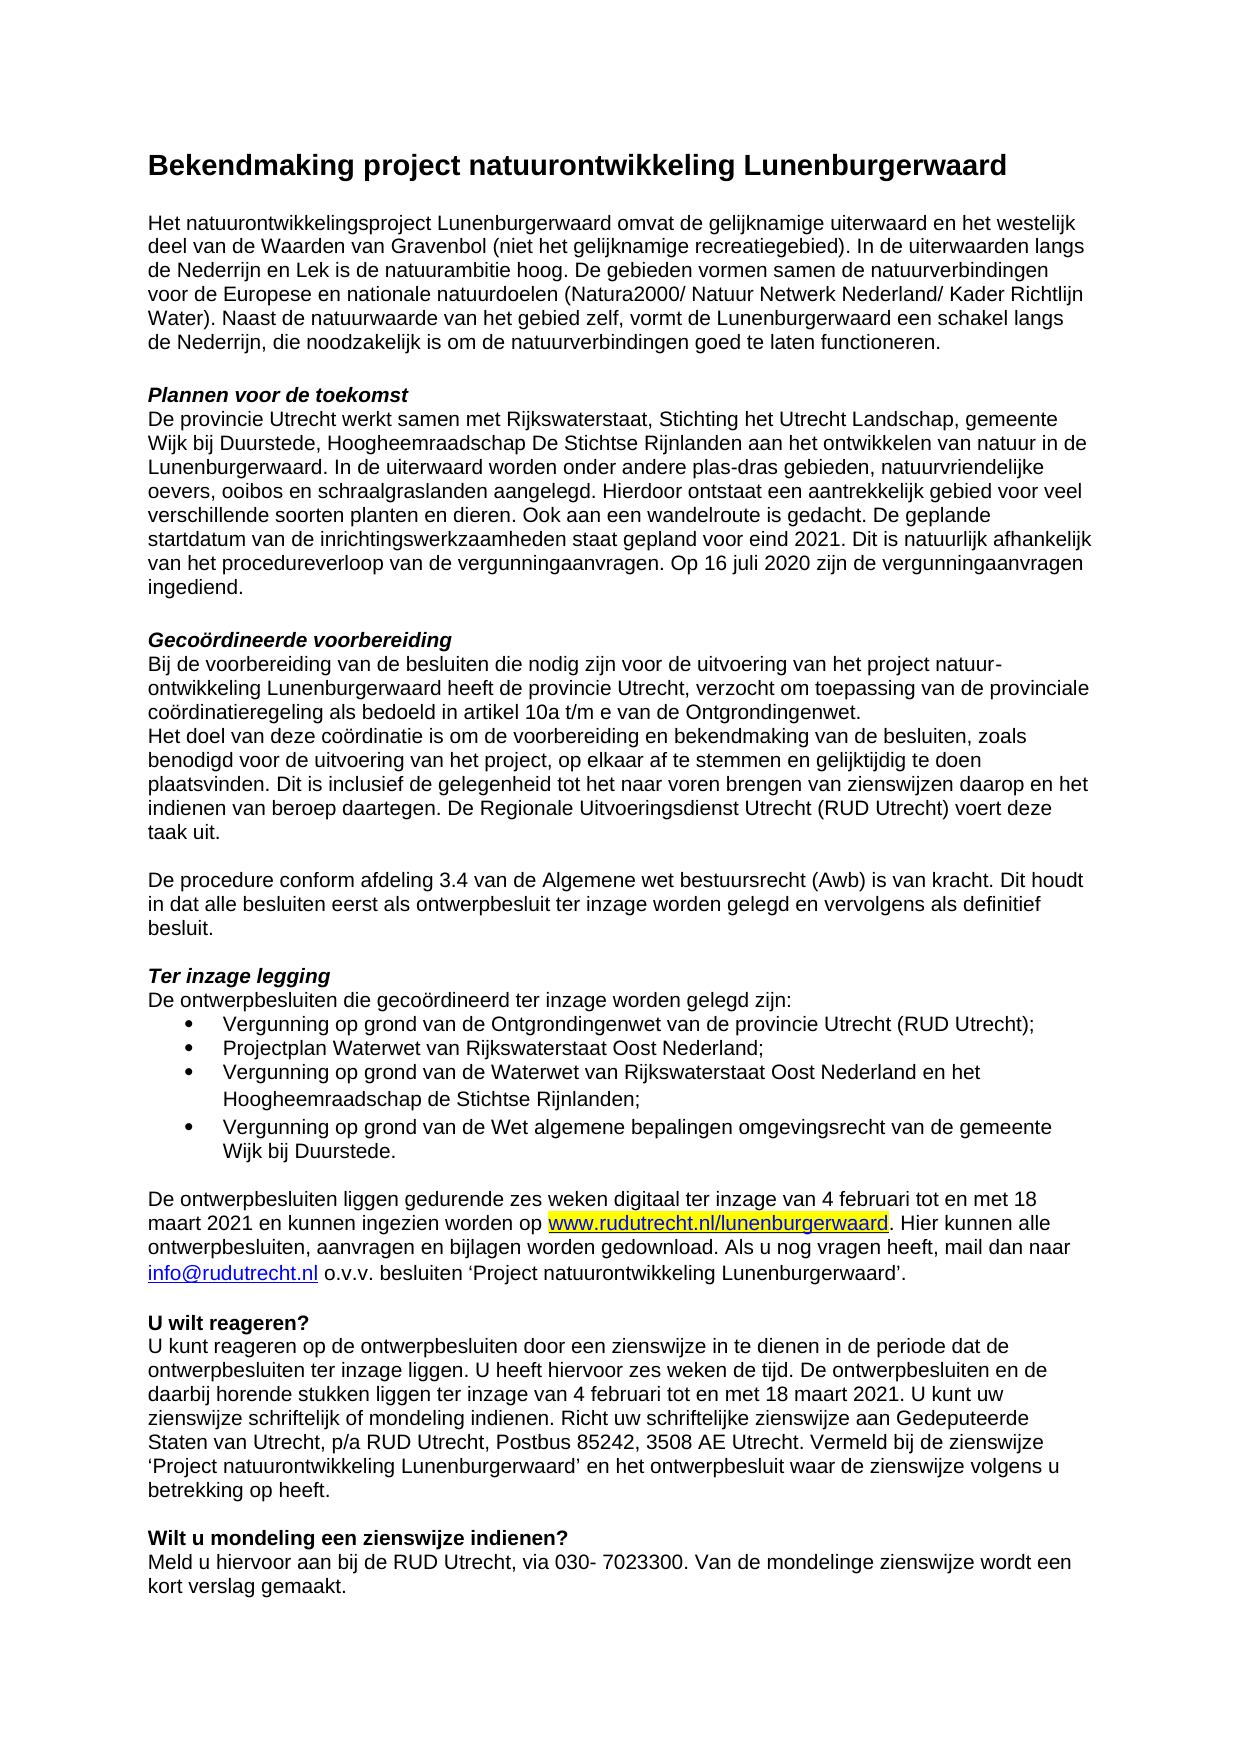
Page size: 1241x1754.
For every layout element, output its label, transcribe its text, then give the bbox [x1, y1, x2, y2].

text Gecoördineerde voorbereiding [148, 628, 1093, 652]
list Vergunning op grond van de Waterwet van Rijkswaterstaat Oost Nederland en het Hoogheemraadschap de Stichtse Rijnlanden; [185, 1059, 1093, 1111]
text U kunt reageren op de ontwerpbesluiten door een zienswijze in te dienen in de periode dat de ontwerpbesluiten ter inzage liggen. U heeft hiervoor zes weken de tijd. De ontwerpbesluiten en de daarbij horende stukken liggen ter inzage van 4 februari tot en met 18 maart 2021. U kunt uw zienswijze schriftelijk of mondeling indienen. Richt uw schriftelijke zienswijze aan Gedeputeerde Staten van Utrecht, p/a RUD Utrecht, Postbus 85242, 3508 AE Utrecht. Vermeld bij de zienswijze ‘Project natuurontwikkeling Lunenburgerwaard’ en het ontwerpbesluit waar de zienswijze volgens u betrekking op heeft. [148, 1334, 1093, 1502]
text De ontwerpbesluiten die gecoördineerd ter inzage worden gelegd zijn: [148, 987, 1093, 1011]
text Plannen voor de toekomst De provincie Utrecht werkt samen met Rijkswaterstaat, Stichting het Utrecht Landschap, gemeente Wijk bij Duurstede, Hoogheemraadschap De Stichtse Rijnlanden aan het ontwikkelen van natuur in de Lunenburgerwaard. In de uiterwaard worden onder andere plas-dras gebieden, natuurvriendelijke oevers, ooibos en schraalgraslanden aangelegd. Hierdoor ontstaat een aantrekkelijk gebied voor veel verschillende soorten planten en dieren. Ook aan een wandelroute is gedacht. De geplande startdatum van de inrichtingswerkzaamheden staat gepland voor eind 2021. Dit is natuurlijk afhankelijk van het procedureverloop van de vergunningaanvragen. Op 16 juli 2020 zijn de vergunningaanvragen ingediend. [148, 383, 1093, 599]
text De procedure conform afdeling 3.4 van de Algemene wet bestuursrecht (Awb) is van kracht. Dit houdt in dat alle besluiten eerst als ontwerpbesluit ter inzage worden gelegd en vervolgens als definitief besluit. [148, 868, 1093, 939]
text Bij de voorbereiding van de besluiten die nodig zijn voor de uitvoering van het project natuurontwikkeling Lunenburgerwaard heeft de provincie Utrecht, verzocht om toepassing van de provinciale coördinatieregeling als bedoeld in artikel 10a t/m e van de Ontgrondingenwet. [148, 652, 1093, 724]
text Het natuurontwikkelingsproject Lunenburgerwaard omvat de gelijknamige uiterwaard en het westelijk deel van de Waarden van Gravenbol (niet het gelijknamige recreatiegebied). In de uiterwaarden langs de Nederrijn en Lek is de natuurambitie hoog. De gebieden vormen samen de natuurverbindingen voor de Europese en nationale natuurdoelen (Natura2000/ Natuur Netwerk Nederland/ Kader Richtlijn Water). Naast de natuurwaarde van het gebied zelf, vormt de Lunenburgerwaard een schakel langs de Nederrijn, die noodzakelijk is om de natuurverbindingen goed te laten functioneren. [148, 210, 1093, 354]
list Vergunning op grond van de Ontgrondingenwet van de provincie Utrecht (RUD Utrecht); [185, 1011, 1093, 1035]
text Meld u hiervoor aan bij de RUD Utrecht, via 030- 7023300. Van de mondelinge zienswijze wordt een kort verslag gemaakt. [148, 1550, 1093, 1598]
text Wilt u mondeling een zienswijze indienen? [148, 1526, 1093, 1550]
text Ter inzage legging [148, 963, 1093, 987]
list Projectplan Waterwet van Rijkswaterstaat Oost Nederland; [185, 1035, 1093, 1059]
text U wilt reageren? [148, 1286, 1093, 1334]
text De ontwerpbesluiten liggen gedurende zes weken digitaal ter inzage van 4 februari tot en met 18 maart 2021 en kunnen ingezien worden op www.rudutrecht.nl/lunenburgerwaard. Hier kunnen alle ontwerpbesluiten, aanvragen en bijlagen worden gedownload. Als u nog vragen heeft, mail dan naar info@rudutrecht.nl o.v.v. besluiten ‘Project natuurontwikkeling Lunenburgerwaard’. [148, 1187, 1093, 1286]
list Vergunning op grond van de Wet algemene bepalingen omgevingsrecht van de gemeente Wijk bij Duurstede. [185, 1114, 1093, 1163]
text Het doel van deze coördinatie is om de voorbereiding en bekendmaking van de besluiten, zoals benodigd voor de uitvoering van het project, op elkaar af te stemmen en gelijktijdig te doen plaatsvinden. Dit is inclusief de gelegenheid tot het naar voren brengen van zienswijzen daarop en het indienen van beroep daartegen. De Regionale Uitvoeringsdienst Utrecht (RUD Utrecht) voert deze taak uit. [148, 724, 1093, 844]
text Bekendmaking project natuurontwikkeling Lunenburgerwaard [148, 148, 1093, 181]
